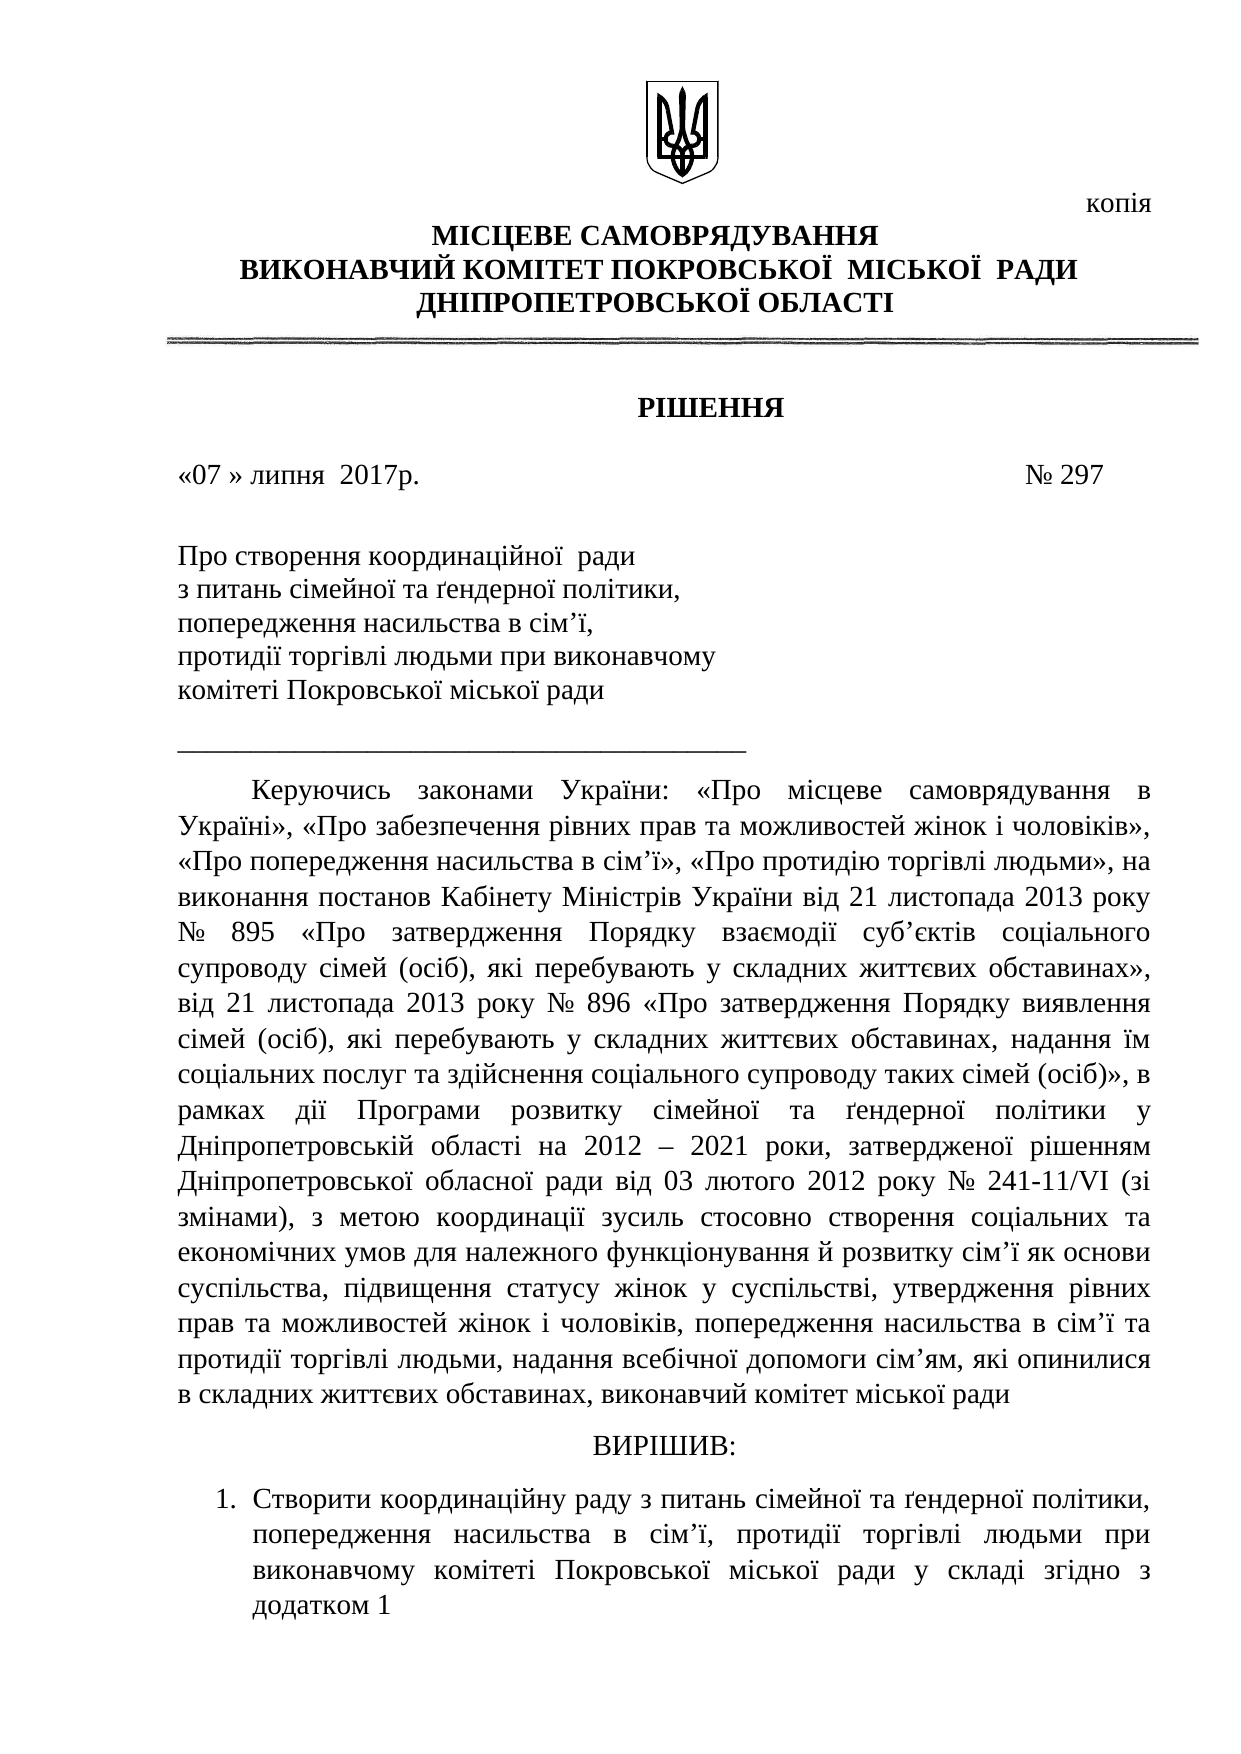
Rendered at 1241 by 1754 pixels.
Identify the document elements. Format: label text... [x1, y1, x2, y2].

text _______________________________________ [177, 722, 1152, 756]
text РІШЕННЯ [177, 390, 1152, 424]
text Про створення координаційної ради з питань сімейної та ґендерної політики, попередження насильства в сім’ї, протидії торгівлі людьми при виконавчому комітеті Покровської міської ради [177, 538, 1152, 706]
list Створити координаційну раду з питань сімейної та ґендерної політики, попередження насильства в сім’ї, протидії торгівлі людьми при виконавчому комітеті Покровської міської ради у складі згідно з додатком 1 [215, 1481, 1152, 1621]
text ДНІПРОПЕТРОВСЬКОЇ ОБЛАСТІ [158, 285, 1152, 319]
text МІСЦЕВЕ САМОВРЯДУВАННЯ [158, 218, 1152, 252]
text ВИКОНАВЧИЙ КОМІТЕТ ПОКРОВСЬКОЇ МІСЬКОЇ РАДИ [158, 252, 1152, 285]
text копія [177, 118, 1152, 218]
text «07 » липня 2017р. № 297 [177, 457, 1152, 491]
picture [158, 335, 1199, 347]
text Керуючись законами України: «Про місцеве самоврядування в Україні», «Про забезпечення рівних прав та можливостей жінок і чоловіків», «Про попередження насильства в сім’ї», «Про протидію торгівлі людьми», на виконання постанов Кабінету Міністрів України від 21 листопада 2013 року № 895 «Про затвердження Порядку взаємодії суб’єктів соціального супроводу сімей (осіб), які перебувають у складних життєвих обставинах», від 21 листопада 2013 року № 896 «Про затвердження Порядку виявлення сімей (осіб), які перебувають у складних життєвих обставинах, надання їм соціальних послуг та здійснення соціального супроводу таких сімей (осіб)», в рамках дії Програми розвитку сімейної та ґендерної політики у Дніпропетровській області на 2012 – 2021 роки, затвердженої рішенням Дніпропетровської обласної ради від 03 лютого 2012 року № 241-11/VI (зі змінами), з метою координації зусиль стосовно створення соціальних та економічних умов для належного функціонування й розвитку сім’ї як основи суспільства, підвищення статусу жінок у суспільстві, утвердження рівних прав та можливостей жінок і чоловіків, попередження насильства в сім’ї та протидії торгівлі людьми, надання всебічної допомоги сім’ям, які опинилися в складних життєвих обставинах, виконавчий комітет міської ради [177, 772, 1152, 1410]
text ВИРІШИВ: [177, 1428, 1152, 1462]
